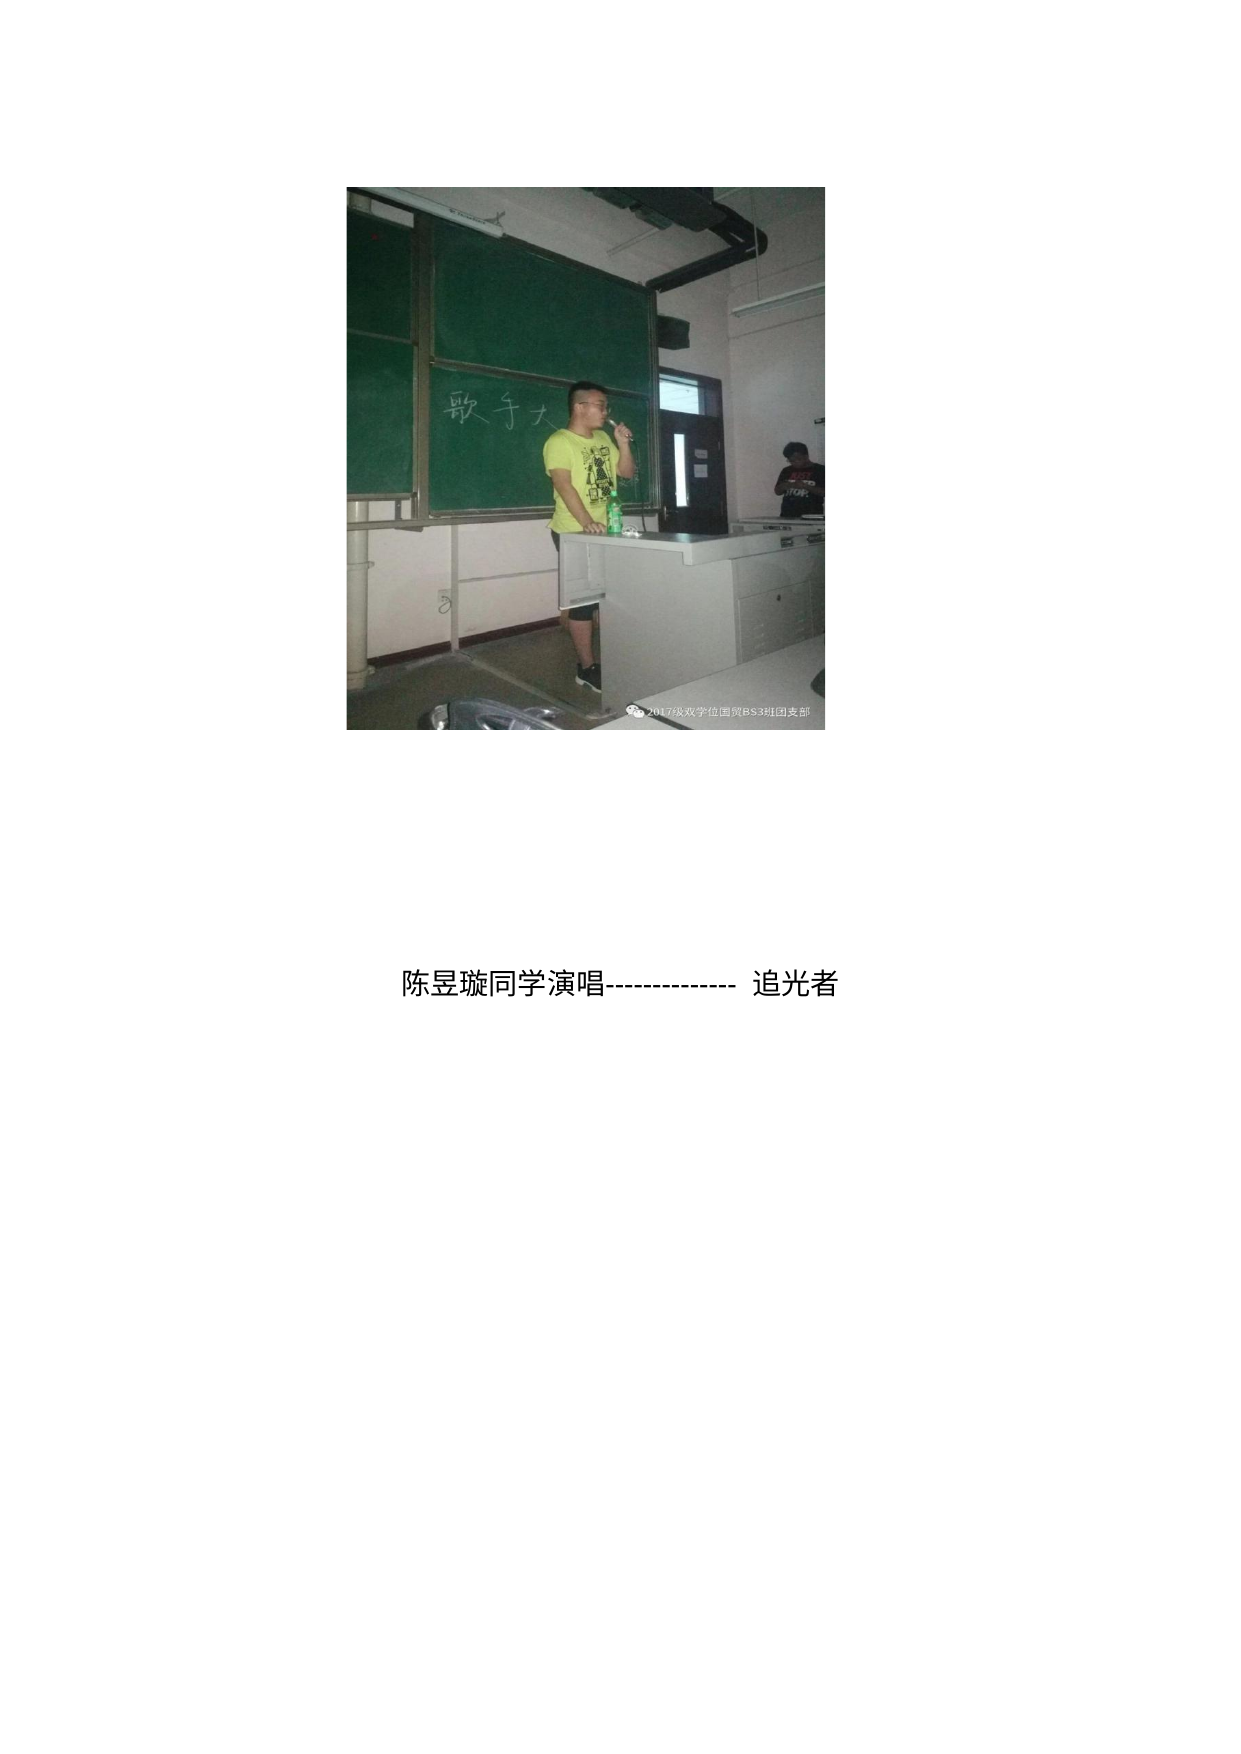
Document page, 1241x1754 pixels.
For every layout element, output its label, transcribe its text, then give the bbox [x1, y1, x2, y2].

text 陈昱璇同学演唱-------------- 追光者 [187, 949, 1053, 1014]
picture [346, 187, 826, 730]
